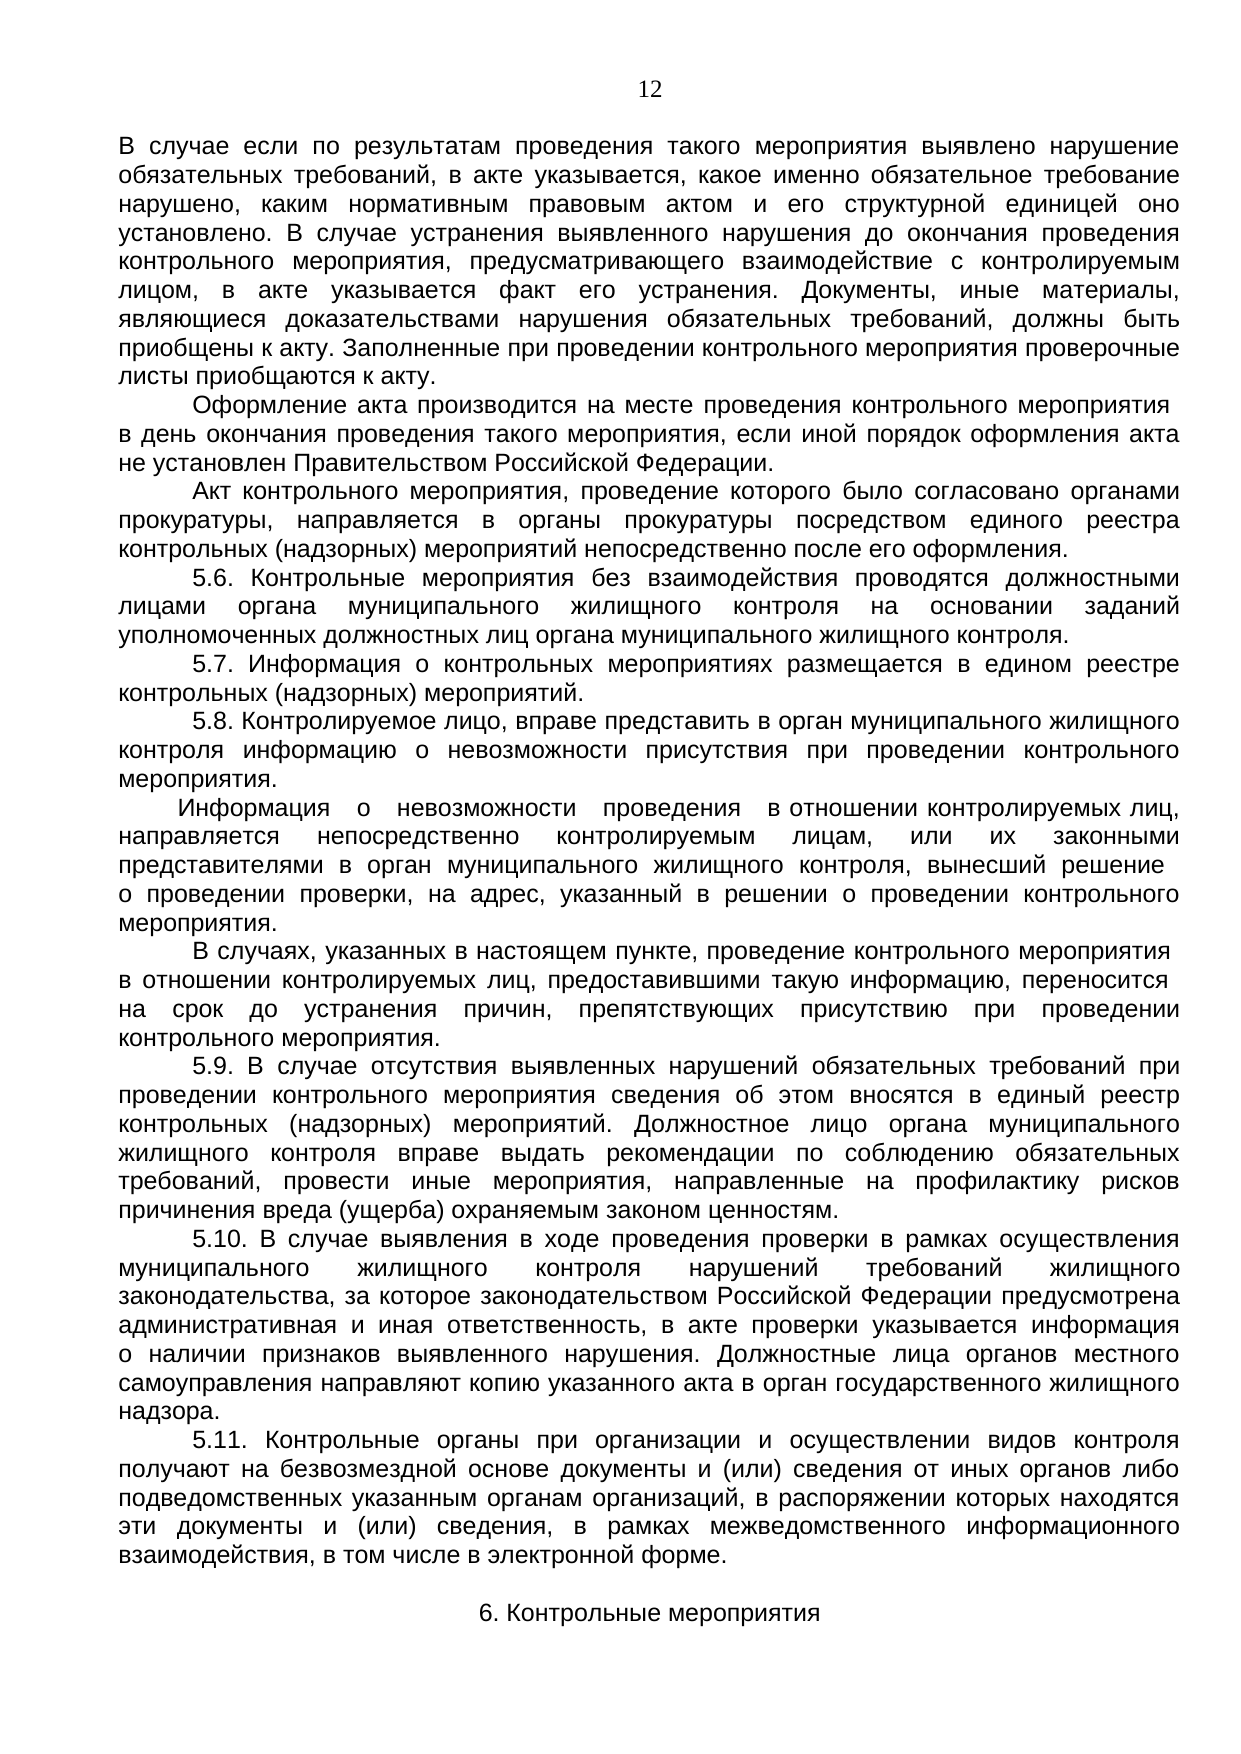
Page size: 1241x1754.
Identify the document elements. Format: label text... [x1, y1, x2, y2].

text 5.7. Информация о контрольных мероприятиях размещается в едином реестре контрольных (надзорных) мероприятий. [118, 649, 1181, 706]
text Информация о невозможности проведения в отношении контролируемых лиц, направляется непосредственно контролируемым лицам, или их законными представителями в орган муниципального жилищного контроля, вынесший решение о проведении проверки, на адрес, указанный в решении о проведении контрольного мероприятия. [118, 793, 1181, 936]
text В случаях, указанных в настоящем пункте, проведение контрольного мероприятия в отношении контролируемых лиц, предоставившими такую информацию, переносится на срок до устранения причин, препятствующих присутствию при проведении контрольного мероприятия. [118, 936, 1181, 1051]
text 5.10. В случае выявления в ходе проведения проверки в рамках осуществления муниципального жилищного контроля нарушений требований жилищного законодательства, за которое законодательством Российской Федерации предусмотрена административная и иная ответственность, в акте проверки указывается информация о наличии признаков выявленного нарушения. Должностные лица органов местного самоуправления направляют копию указанного акта в орган государственного жилищного надзора. [118, 1224, 1181, 1425]
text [118, 131, 1181, 390]
text 5.6. Контрольные мероприятия без взаимодействия проводятся должностными лицами органа муниципального жилищного контроля на основании заданий уполномоченных должностных лиц органа муниципального жилищного контроля. [118, 563, 1181, 649]
text Акт контрольного мероприятия, проведение которого было согласовано органами прокуратуры, направляется в органы прокуратуры посредством единого реестра контрольных (надзорных) мероприятий непосредственно после его оформления. [118, 476, 1181, 563]
text Оформление акта производится на месте проведения контрольного мероприятия в день окончания проведения такого мероприятия, если иной порядок оформления акта не установлен Правительством Российской Федерации. [118, 390, 1181, 476]
text 5.11. Контрольные органы при организации и осуществлении видов контроля получают на безвозмездной основе документы и (или) сведения от иных органов либо подведомственных указанным органам организаций, в распоряжении которых находятся эти документы и (или) сведения, в рамках межведомственного информационного взаимодействия, в том числе в электронной форме. [118, 1425, 1181, 1569]
text 5.9. В случае отсутствия выявленных нарушений обязательных требований при проведении контрольного мероприятия сведения об этом вносятся в единый реестр контрольных (надзорных) мероприятий. Должностное лицо органа муниципального жилищного контроля вправе выдать рекомендации по соблюдению обязательных требований, провести иные мероприятия, направленные на профилактику рисков причинения вреда (ущерба) охраняемым законом ценностям. [118, 1051, 1181, 1224]
text 5.8. Контролируемое лицо, вправе представить в орган муниципального жилищного контроля информацию о невозможности присутствия при проведении контрольного мероприятия. [118, 706, 1181, 793]
text 6. Контрольные мероприятия [118, 1598, 1181, 1626]
